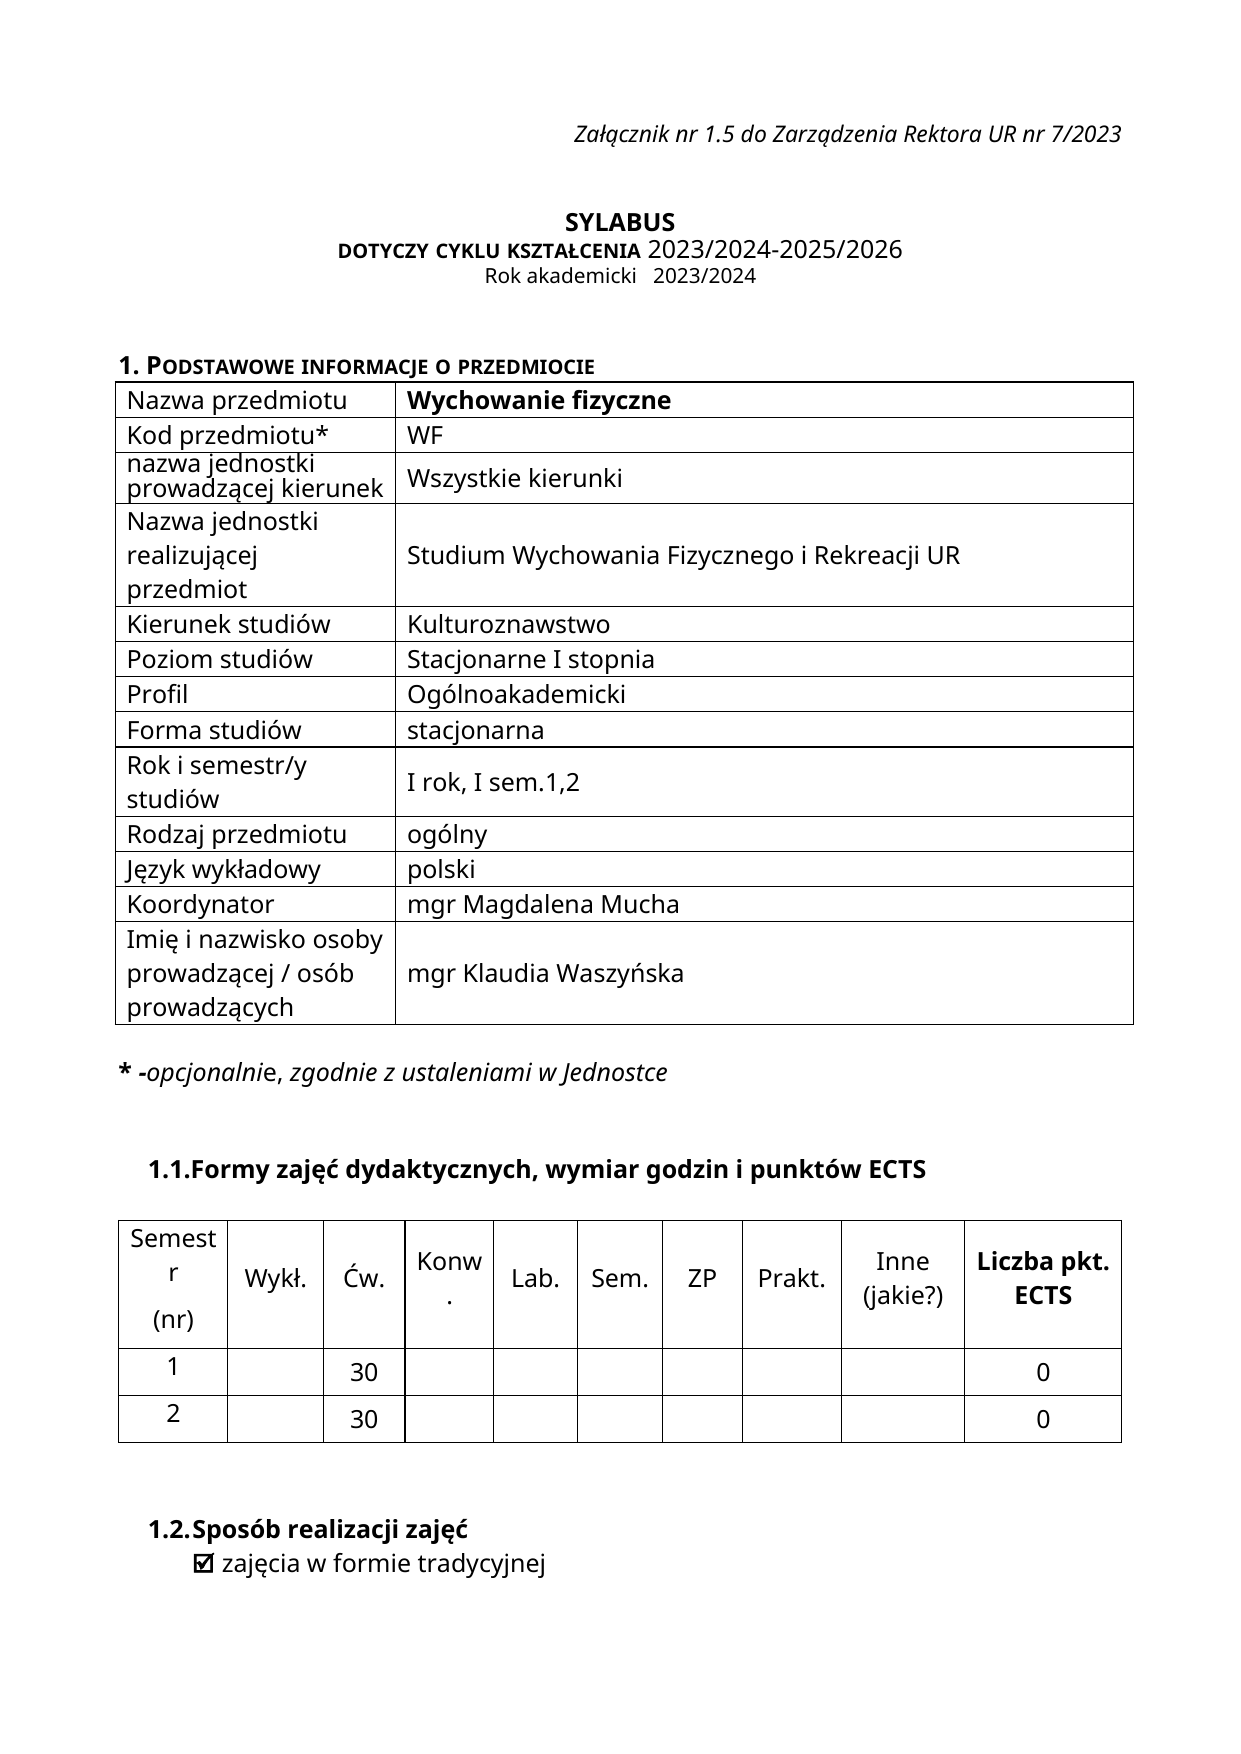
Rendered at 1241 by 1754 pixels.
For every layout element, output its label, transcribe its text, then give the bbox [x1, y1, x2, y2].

table_header Wykł. [228, 1221, 323, 1348]
table_cell 0 [965, 1349, 1121, 1395]
table_cell Forma studiów [116, 712, 395, 746]
table_cell 2 [119, 1396, 227, 1442]
table_cell Kulturoznawstwo [396, 607, 1133, 641]
table_cell Nazwa jednostki realizującej przedmiot [116, 504, 395, 606]
table_cell Rok i semestr/y studiów [116, 748, 395, 816]
table_cell [228, 1349, 323, 1395]
table_header Konw. [406, 1221, 493, 1348]
table_cell Język wykładowy [116, 852, 395, 886]
table_cell [228, 1396, 323, 1442]
table_cell [743, 1349, 841, 1395]
text Załącznik nr 1.5 do Zarządzenia Rektora UR nr 7/2023 [118, 118, 1122, 183]
table_cell [663, 1396, 742, 1442]
table_cell [406, 1396, 493, 1442]
table_header Lab. [494, 1221, 577, 1348]
table_header Nazwa przedmiotu [116, 383, 395, 417]
table_cell Stacjonarne I stopnia [396, 642, 1133, 676]
table_cell 1 [119, 1349, 227, 1395]
table_cell polski [396, 852, 1133, 886]
table_cell [578, 1396, 662, 1442]
table_header Prakt. [743, 1221, 841, 1348]
table_header Wychowanie fizyczne [396, 383, 1133, 417]
table_cell Koordynator [116, 887, 395, 921]
table_cell [578, 1349, 662, 1395]
text * -opcjonalnie, zgodnie z ustaleniami w Jednostce [118, 1054, 1122, 1088]
table_cell mgr Klaudia Waszyńska [396, 922, 1133, 1024]
table_cell stacjonarna [396, 712, 1133, 746]
table_cell 0 [965, 1396, 1121, 1442]
table_cell Rodzaj przedmiotu [116, 817, 395, 851]
table_cell mgr Magdalena Mucha [396, 887, 1133, 921]
table_cell [663, 1349, 742, 1395]
table_header Semestr (nr) [119, 1221, 227, 1348]
table_header Inne (jakie?) [842, 1221, 964, 1348]
table_cell Wszystkie kierunki [396, 453, 1133, 503]
table_cell 30 [324, 1396, 404, 1442]
text zajęcia w formie tradycyjnej [192, 1546, 1122, 1579]
text dotyczy cyklu kształcenia 2023/2024-2025/2026 [118, 238, 1122, 263]
table_cell Poziom studiów [116, 642, 395, 676]
table_header ZP [663, 1221, 742, 1348]
text 1. Podstawowe informacje o przedmiocie [118, 347, 1122, 381]
table_cell [743, 1396, 841, 1442]
text Rok akademicki 2023/2024 [118, 263, 1122, 288]
table_cell Kierunek studiów [116, 607, 395, 641]
table_cell [842, 1396, 964, 1442]
table_cell [494, 1396, 577, 1442]
table_header Sem. [578, 1221, 662, 1348]
text SYLABUS [118, 204, 1122, 238]
table_cell 30 [324, 1349, 404, 1395]
table_cell [842, 1349, 964, 1395]
table_cell Kod przedmiotu* [116, 418, 395, 452]
table_cell Ogólnoakademicki [396, 677, 1133, 711]
table_cell [406, 1349, 493, 1395]
table_cell nazwa jednostki prowadzącej kierunek [116, 453, 395, 503]
text 1.1.Formy zajęć dydaktycznych, wymiar godzin i punktów ECTS [148, 1152, 1122, 1186]
table_cell WF [396, 418, 1133, 452]
table_cell Studium Wychowania Fizycznego i Rekreacji UR [396, 504, 1133, 606]
table_cell I rok, I sem.1,2 [396, 748, 1133, 816]
table_cell Imię i nazwisko osoby prowadzącej / osób prowadzących [116, 922, 395, 1024]
table_cell ogólny [396, 817, 1133, 851]
table_header Ćw. [324, 1221, 404, 1348]
table_cell [494, 1349, 577, 1395]
text 1.2. Sposób realizacji zajęć [148, 1511, 1122, 1546]
table_cell Profil [116, 677, 395, 711]
table_header Liczba pkt. ECTS [965, 1221, 1121, 1348]
